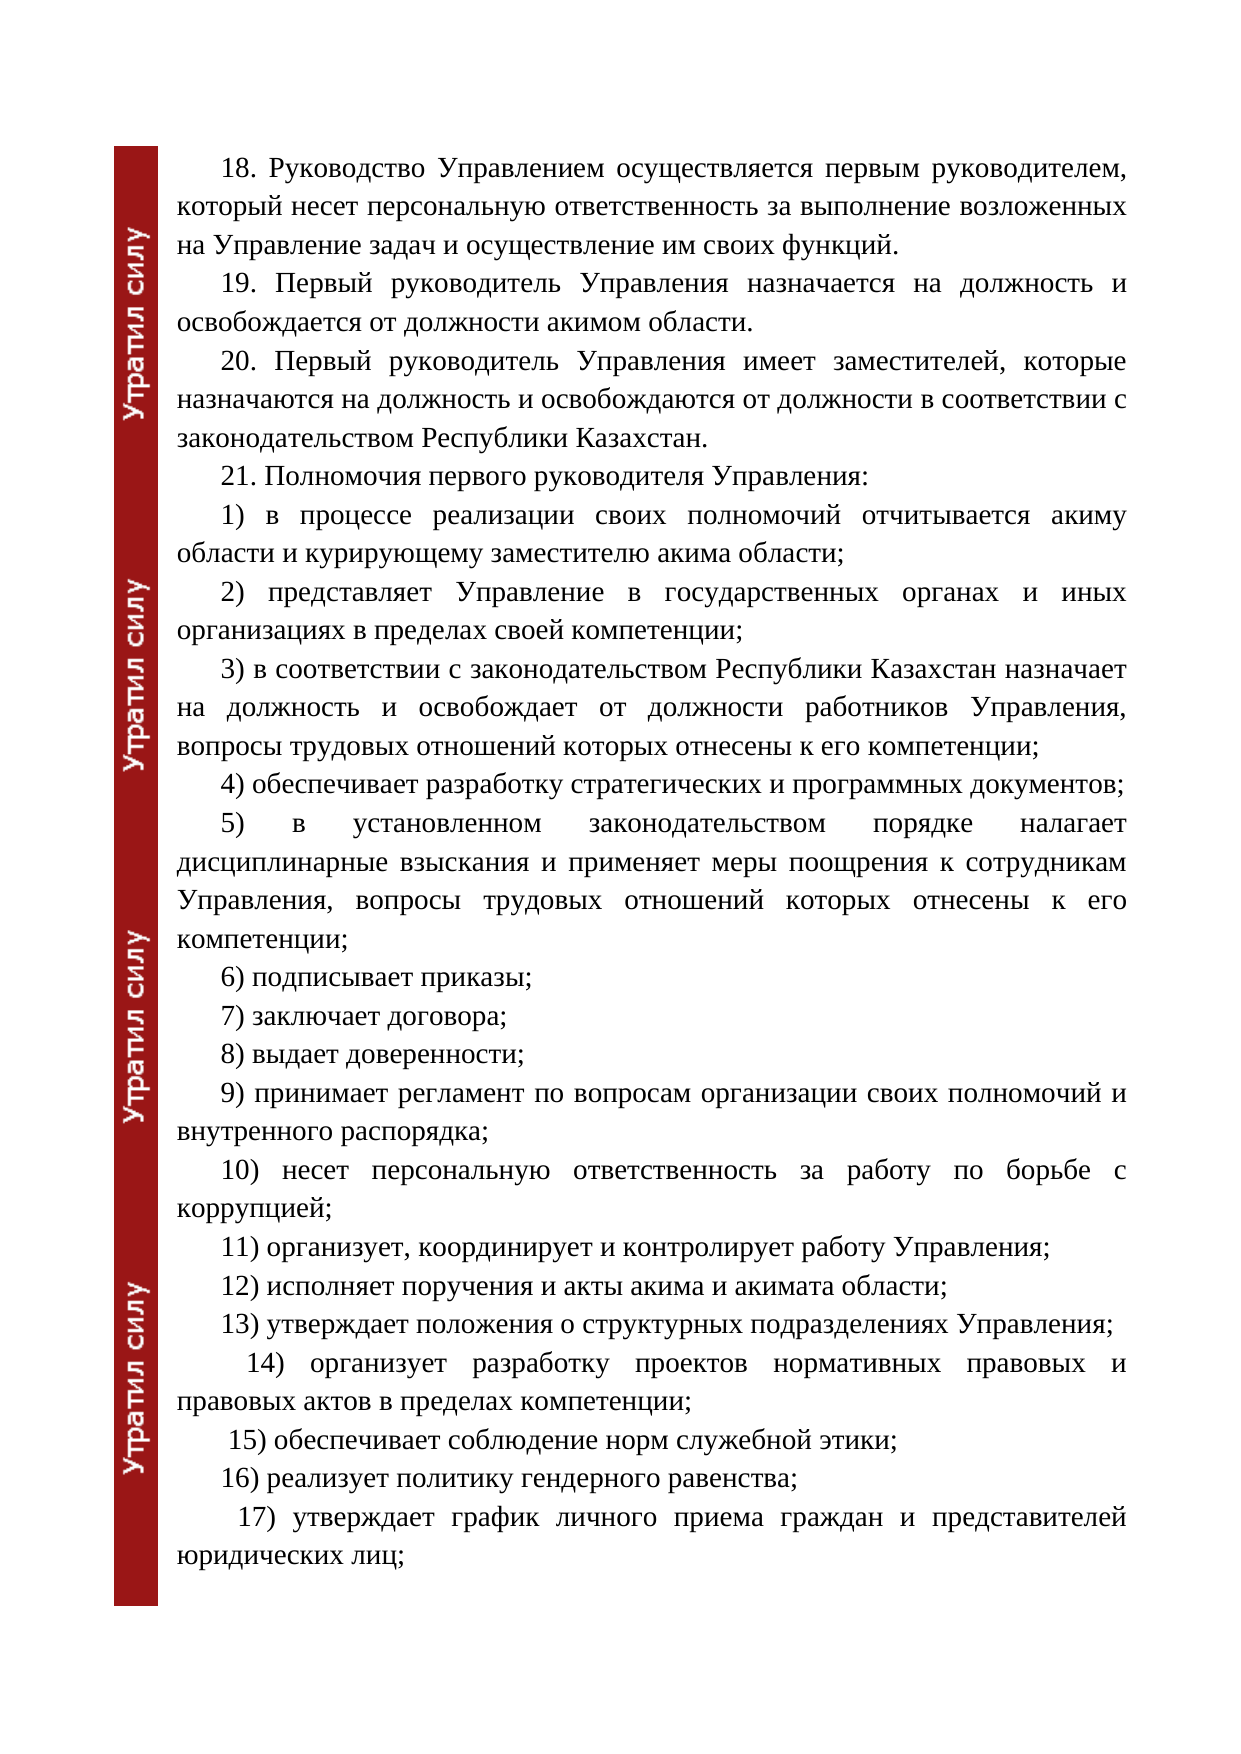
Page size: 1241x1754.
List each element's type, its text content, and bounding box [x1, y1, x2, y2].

picture [114, 1070, 158, 1075]
picture [114, 1224, 158, 1229]
picture [114, 1147, 158, 1152]
text 2) представляет Управление в государственных органах и иных организациях в пределах своей компетенции; [112, 574, 1128, 646]
picture [114, 146, 158, 150]
picture [114, 1417, 158, 1422]
picture [114, 993, 158, 998]
picture [114, 646, 158, 651]
picture [114, 1494, 158, 1499]
text 10) несет персональную ответственность за работу по борьбе с коррупцией; [112, 1152, 1128, 1224]
picture [114, 1263, 158, 1268]
picture [114, 338, 158, 343]
text 14) организует разработку проектов нормативных правовых и правовых актов в пределах компетенции; [112, 1345, 1128, 1417]
picture [114, 800, 158, 805]
picture [114, 1031, 158, 1036]
picture [114, 492, 158, 497]
picture [114, 762, 158, 767]
text 5) в установленном законодательством порядке налагает дисциплинарные взыскания и применяет меры поощрения к сотрудникам Управления, вопросы трудовых отношений которых отнесены к его компетенции; [112, 805, 1128, 954]
text 1) в процессе реализации своих полномочий отчитывается акиму области и курирующему заместителю акима области; [112, 497, 1128, 569]
text 21. Полномочия первого руководителя Управления: [112, 458, 1128, 492]
text 18. Руководство Управлением осуществляется первым руководителем, который несет персональную ответственность за выполнение возложенных на Управление задач и осуществление им своих функций. [112, 150, 1128, 261]
picture [114, 1455, 158, 1460]
picture [114, 569, 158, 574]
text 12) исполняет поручения и акты акима и акимата области; [112, 1268, 1128, 1301]
picture [114, 954, 158, 959]
text 6) подписывает приказы; [112, 959, 1128, 993]
text 16) реализует политику гендерного равенства; [112, 1460, 1128, 1494]
text 13) утверждает положения о структурных подразделениях Управления; [112, 1306, 1128, 1340]
text 3) в соответствии с законодательством Республики Казахстан назначает на должность и освобождает от должности работников Управления, вопросы трудовых отношений которых отнесены к его компетенции; [112, 651, 1128, 762]
text 20. Первый руководитель Управления имеет заместителей, которые назначаются на должность и освобождаются от должности в соответствии с законодательством Республики Казахстан. [112, 343, 1128, 453]
picture [114, 1340, 158, 1345]
text 7) заключает договора; [112, 998, 1128, 1031]
picture [114, 1571, 158, 1606]
picture [114, 261, 158, 266]
text 8) выдает доверенности; [112, 1036, 1128, 1070]
text 11) организует, координирует и контролирует работу Управления; [112, 1229, 1128, 1263]
text 9) принимает регламент по вопросам организации своих полномочий и внутренного распорядка; [112, 1075, 1128, 1147]
text 19. Первый руководитель Управления назначается на должность и освобождается от должности акимом области. [112, 266, 1128, 338]
picture [114, 1301, 158, 1306]
picture [114, 453, 158, 458]
text 15) обеспечивает соблюдение норм служебной этики; [112, 1422, 1128, 1455]
text 4) обеспечивает разработку стратегических и программных документов; [112, 767, 1128, 800]
text 17) утверждает график личного приема граждан и представителей юридических лиц; [112, 1499, 1128, 1571]
